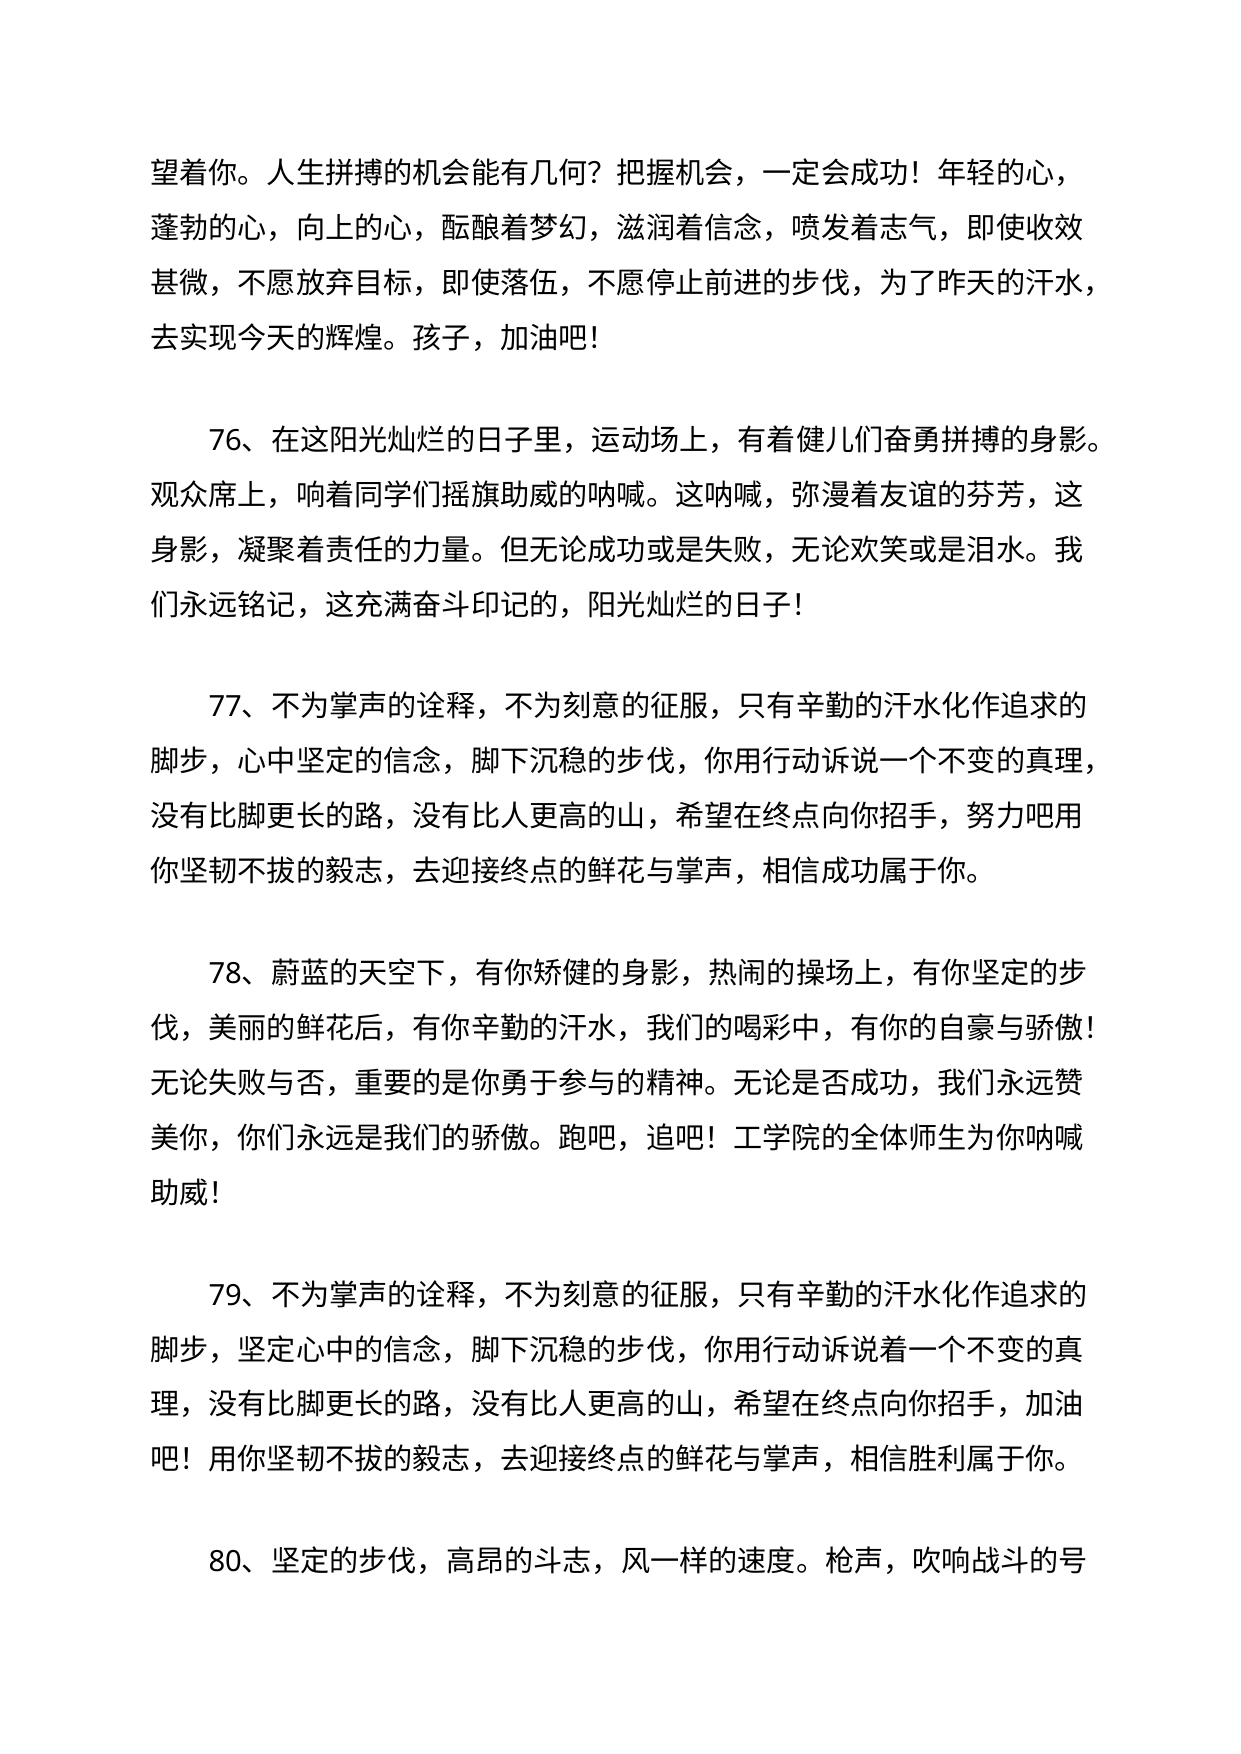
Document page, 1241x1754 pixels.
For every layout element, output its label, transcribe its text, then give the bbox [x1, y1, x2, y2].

text 79、不为掌声的诠释，不为刻意的征服，只有辛勤的汗水化作追求的脚步，坚定心中的信念，脚下沉稳的步伐，你用行动诉说着一个不变的真理，没有比脚更长的路，没有比人更高的山，希望在终点向你招手，加油吧！用你坚韧不拔的毅志，去迎接终点的鲜花与掌声，相信胜利属于你。 [150, 1271, 1090, 1478]
text 78、蔚蓝的天空下，有你矫健的身影，热闹的操场上，有你坚定的步伐，美丽的鲜花后，有你辛勤的汗水，我们的喝彩中，有你的自豪与骄傲！无论失败与否，重要的是你勇于参与的精神。无论是否成功，我们永远赞美你，你们永远是我们的骄傲。跑吧，追吧！工学院的全体师生为你呐喊助威！ [150, 949, 1090, 1212]
text 76、在这阳光灿烂的日子里，运动场上，有着健儿们奋勇拼搏的身影。观众席上，响着同学们摇旗助威的呐喊。这呐喊，弥漫着友谊的芬芳，这身影，凝聚着责任的力量。但无论成功或是失败，无论欢笑或是泪水。我们永远铭记，这充满奋斗印记的，阳光灿烂的日子！ [150, 416, 1090, 623]
text 77、不为掌声的诠释，不为刻意的征服，只有辛勤的汗水化作追求的脚步，心中坚定的信念，脚下沉稳的步伐，你用行动诉说一个不变的真理，没有比脚更长的路，没有比人更高的山，希望在终点向你招手，努力吧用你坚韧不拔的毅志，去迎接终点的鲜花与掌声，相信成功属于你。 [150, 683, 1090, 890]
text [150, 1538, 1090, 1580]
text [150, 150, 1090, 357]
